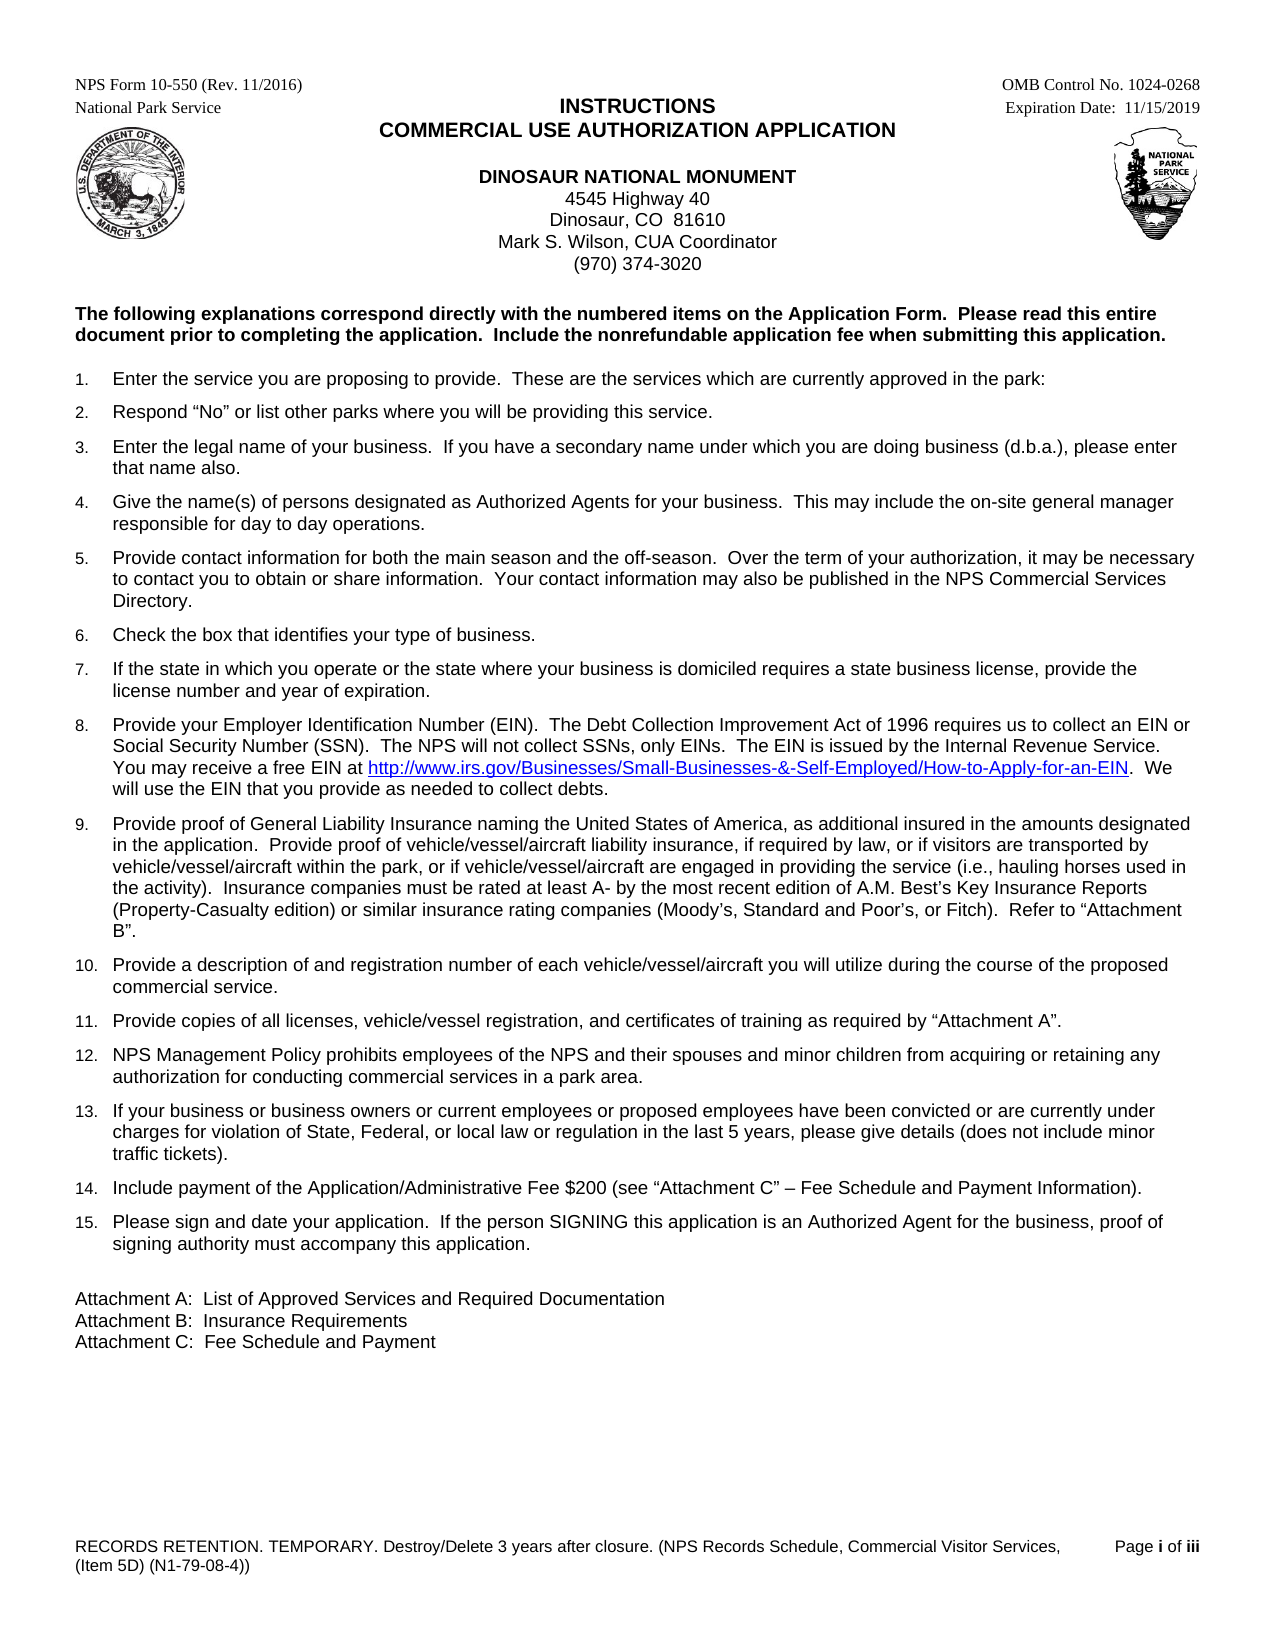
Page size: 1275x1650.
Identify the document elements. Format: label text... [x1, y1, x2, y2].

text Attachment C: Fee Schedule and Payment [75, 1331, 1200, 1353]
list Include payment of the Application/Administrative Fee $200 (see “Attachment C” – Fee Schedule and Payment Information). [75, 1177, 1200, 1198]
picture [75, 127, 185, 237]
list Provide proof of General Liability Insurance naming the United States of America, as additional insured in the amounts designated in the application. Provide proof of vehicle/vessel/aircraft liability insurance, if required by law, or if visitors are transported by vehicle/vessel/aircraft within the park, or if vehicle/vessel/aircraft are engaged in providing the service (i.e., hauling horses used in the activity). Insurance companies must be rated at least A- by the most recent edition of A.M. Best’s Key Insurance Reports (Property-Casualty edition) or similar insurance rating companies (Moody’s, Standard and Poor’s, or Fitch). Refer to “Attachment B”. [75, 812, 1200, 942]
list Enter the service you are proposing to provide. These are the services which are currently approved in the park: [75, 367, 1200, 389]
list Provide your Employer Identification Number (EIN). The Debt Collection Improvement Act of 1996 requires us to collect an EIN or Social Security Number (SSN). The NPS will not collect SSNs, only EINs. The EIN is issued by the Internal Revenue Service. You may receive a free EIN at http://www.irs.gov/Businesses/Small-Businesses-&-Self-Employed/How-to-Apply-for-an-EIN. We will use the EIN that you provide as needed to collect debts. [75, 713, 1200, 800]
list NPS Management Policy prohibits employees of the NPS and their spouses and minor children from acquiring or retaining any authorization for conducting commercial services in a park area. [75, 1044, 1200, 1087]
list Enter the legal name of your business. If you have a secondary name under which you are doing business (d.b.a.), please enter that name also. [75, 435, 1200, 478]
list Give the name(s) of persons designated as Authorized Agents for your business. This may include the on-site general manager responsible for day to day operations. [75, 491, 1200, 534]
list Respond “No” or list other parks where you will be providing this service. [75, 401, 1200, 423]
text Attachment A: List of Approved Services and Required Documentation [75, 1288, 1200, 1309]
text The following explanations correspond directly with the numbered items on the Application Form. Please read this entire document prior to completing the application. Include the nonrefundable application fee when submitting this application. [75, 303, 1200, 346]
list Provide a description of and registration number of each vehicle/vessel/aircraft you will utilize during the course of the proposed commercial service. [75, 954, 1200, 997]
list Provide contact information for both the main season and the off-season. Over the term of your authorization, it may be necessary to contact you to obtain or share information. Your contact information may also be published in the NPS Commercial Services Directory. [75, 547, 1200, 611]
list If the state in which you operate or the state where your business is domiciled requires a state business license, provide the license number and year of expiration. [75, 658, 1200, 701]
list Provide copies of all licenses, vehicle/vessel registration, and certificates of training as required by “Attachment A”. [75, 1010, 1200, 1031]
picture [1112, 127, 1197, 237]
list If your business or business owners or current employees or proposed employees have been convicted or are currently under charges for violation of State, Federal, or local law or regulation in the last 5 years, please give details (does not include minor traffic tickets). [75, 1099, 1200, 1164]
text Attachment B: Insurance Requirements [75, 1309, 1200, 1331]
list Please sign and date your application. If the person SIGNING this application is an Authorized Agent for the business, proof of signing authority must accompany this application. [75, 1211, 1200, 1254]
list Check the box that identifies your type of business. [75, 624, 1200, 645]
